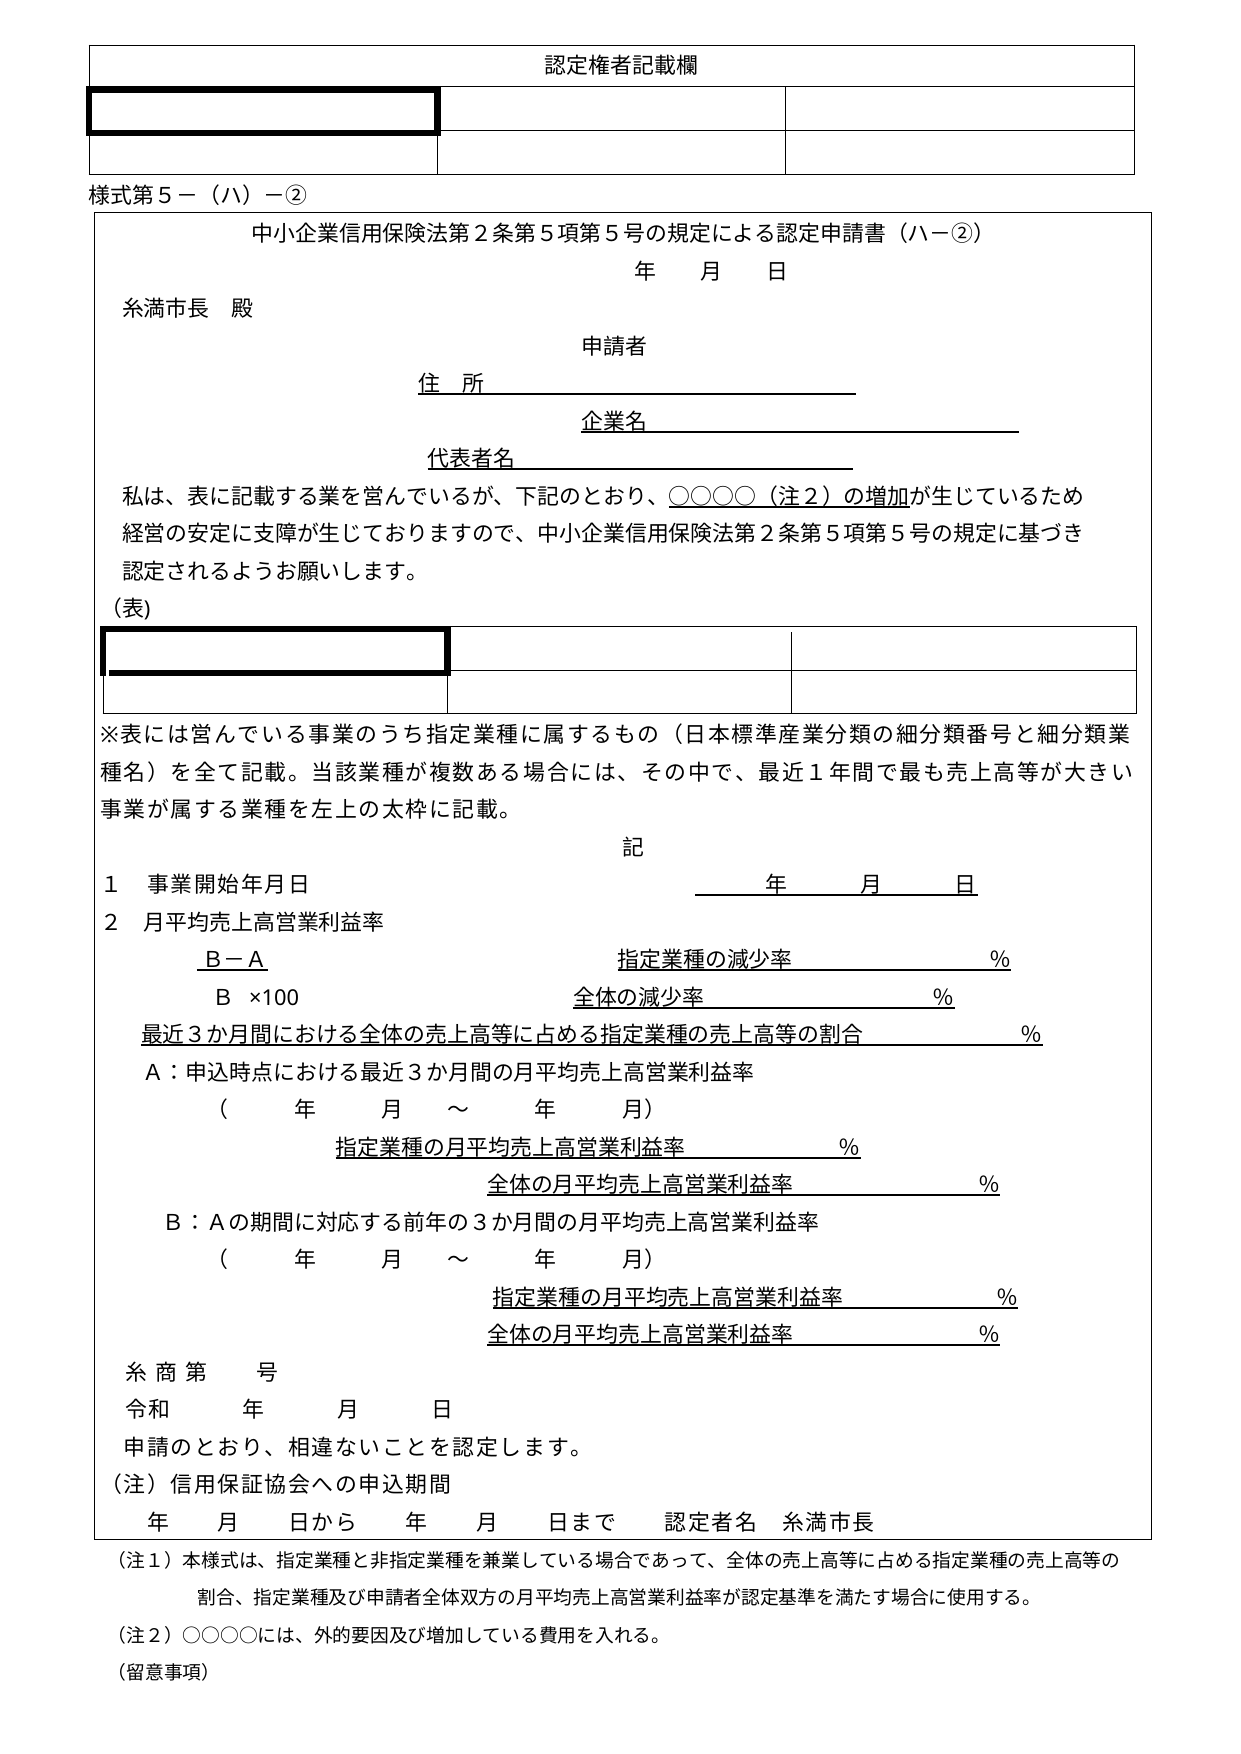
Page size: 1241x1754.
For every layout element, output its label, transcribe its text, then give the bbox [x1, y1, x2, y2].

table_cell [90, 136, 437, 174]
table_cell [92, 93, 434, 130]
text （注２）○○○○には、外的要因及び増加している費用を入れる。 [108, 1615, 1137, 1653]
text （注１）本様式は、指定業種と非指定業種を兼業している場合であって、全体の売上高等に占める指定業種の売上高等の割合、指定業種及び申請者全体双方の月平均売上高営業利益率が認定基準を満たす場合に使用する。 [108, 1540, 1137, 1615]
text （留意事項） [108, 1653, 1137, 1690]
table_cell [438, 131, 785, 174]
table_header 中小企業信用保険法第２条第５項第５号の規定による認定申請書（ハ－②） 年 月 日 糸満市長 殿 申請者 住 所 企業名 代表者名 私は、表に記載する業を営んでいるが、下記のとおり、○○○○（注２）の増加が生じているため 経営の安定に支障が生じておりますので、中小企業信用保険法第２条第５項第５号の規定に基づき認定されるようお願いします。 （表) ※表には営んでいる事業のうち指定業種に属するもの（日本標準産業分類の細分類番号と細分類業種名）を全て記載。当該業種が複数ある場合には、その中で、最近１年間で最も売上高等が大きい事業が属する業種を左上の太枠に記載。 記 １ 事業開始年月日 年 月 日 ２ 月平均売上高営業利益率 Ｂ－Ａ 指定業種の減少率 ％ Ｂ ×100 全体の減少率 ％ 最近３か月間における全体の売上高等に占める指定業種の売上高等の割合 ％ Ａ：申込時点における最近３か月間の月平均売上高営業利益率 （ 年 月 ～ 年 月） 指定業種の月平均売上高営業利益率 ％ 全体の月平均売上高営業利益率 ％ Ｂ：Ａの期間に対応する前年の３か月間の月平均売上高営業利益率 （ 年 月 ～ 年 月） 指定業種の月平均売上高営業利益率 ％ 全体の月平均売上高営業利益率 ％ 糸 商 第 号 令和 年 月 日 申請のとおり、相違ないことを認定します。 （注）信用保証協会への申込期間 年 月 日から 年 月 日まで 認定者名 糸満市長 [95, 213, 1151, 1539]
text 様式第５－（ハ）－② [89, 175, 1137, 212]
table_cell [786, 87, 1134, 130]
table_cell [441, 87, 785, 130]
table_header 認定権者記載欄 [90, 46, 1134, 86]
table_cell [786, 131, 1134, 174]
